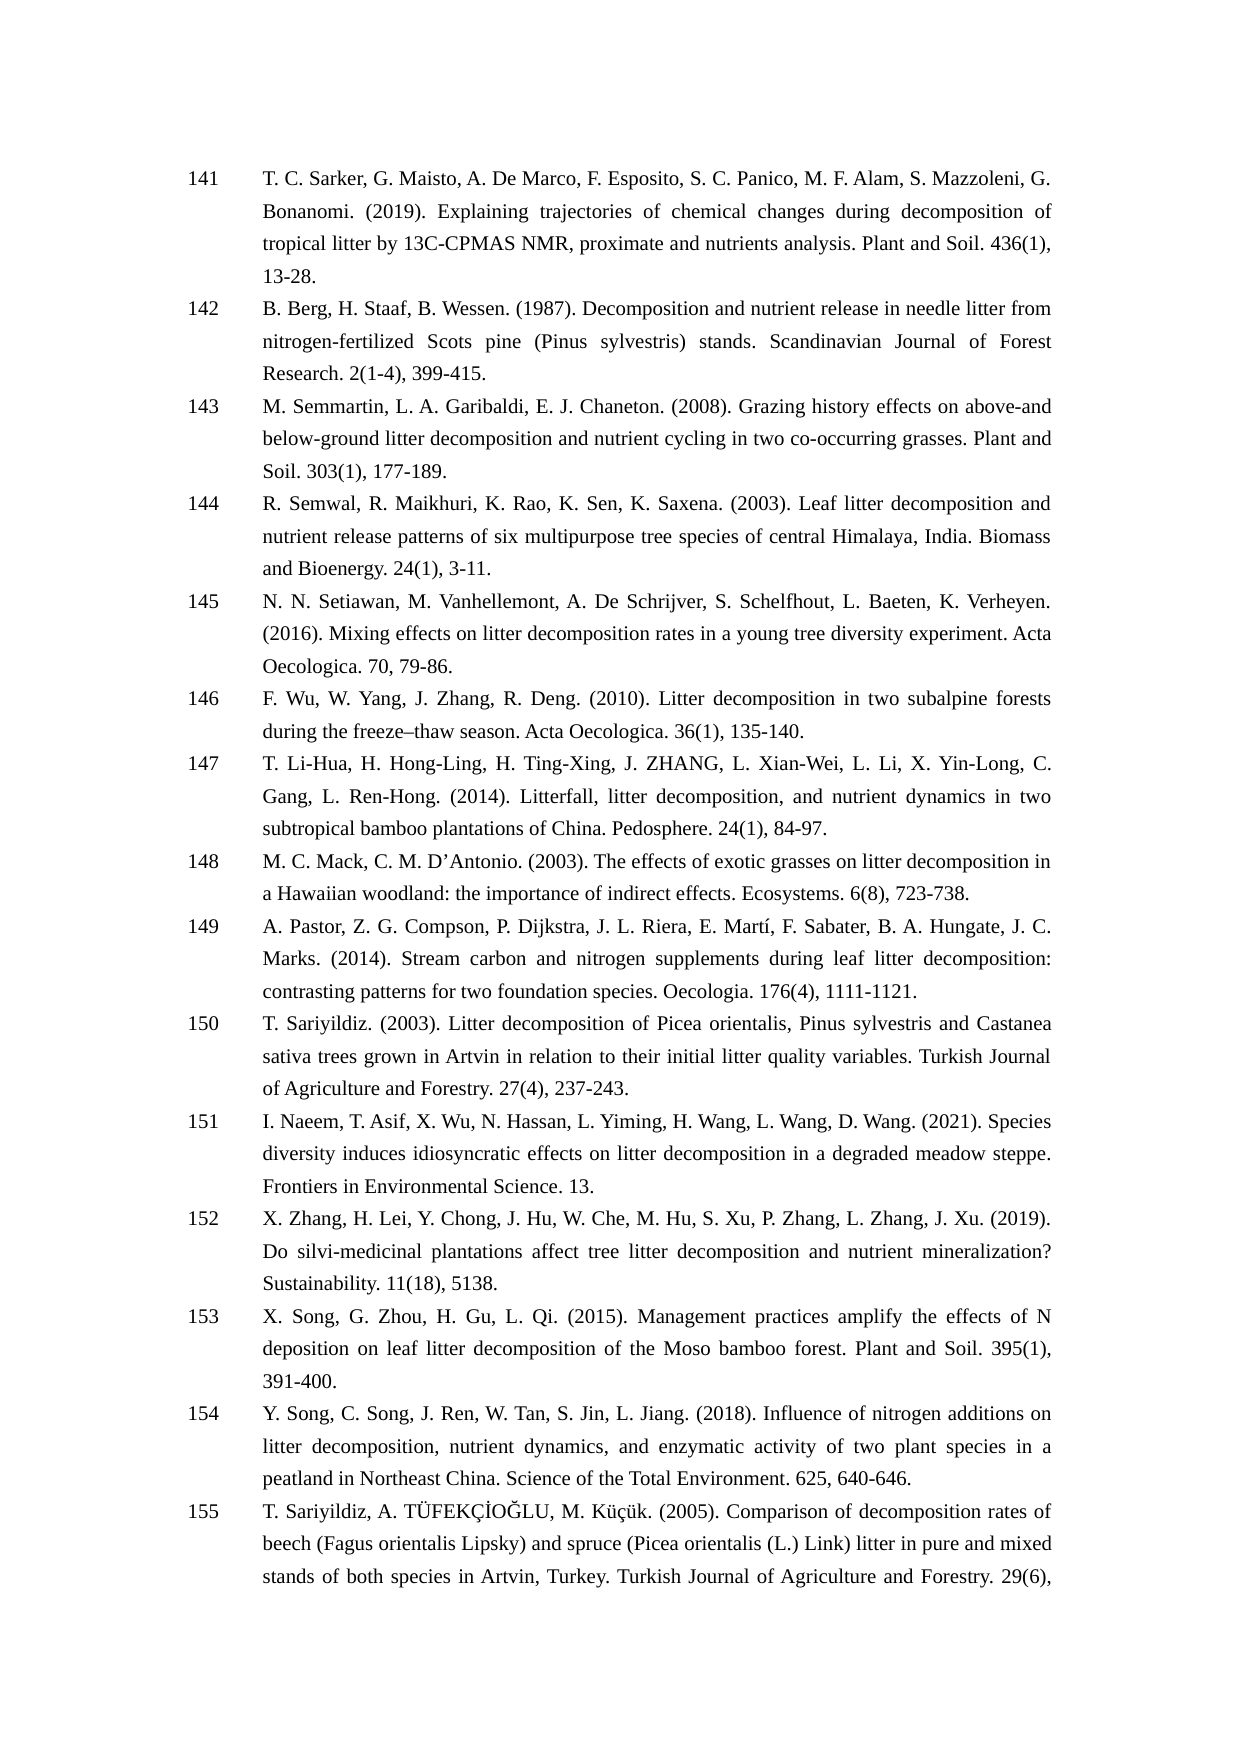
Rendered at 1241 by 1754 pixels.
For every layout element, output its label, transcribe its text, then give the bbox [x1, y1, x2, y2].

text 152 X. Zhang, H. Lei, Y. Chong, J. Hu, W. Che, M. Hu, S. Xu, P. Zhang, L. Zhang, J. Xu. (2019). Do silvi-medicinal plantations affect tree litter decomposition and nutrient mineralization? Sustainability. 11(18), 5138. [187, 1202, 1053, 1299]
text 142 B. Berg, H. Staaf, B. Wessen. (1987). Decomposition and nutrient release in needle litter from nitrogen‐fertilized Scots pine (Pinus sylvestris) stands. Scandinavian Journal of Forest Research. 2(1-4), 399-415. [187, 292, 1053, 389]
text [187, 1494, 1053, 1592]
text 143 M. Semmartin, L. A. Garibaldi, E. J. Chaneton. (2008). Grazing history effects on above-and below-ground litter decomposition and nutrient cycling in two co-occurring grasses. Plant and Soil. 303(1), 177-189. [187, 389, 1053, 487]
text 150 T. Sariyildiz. (2003). Litter decomposition of Picea orientalis, Pinus sylvestris and Castanea sativa trees grown in Artvin in relation to their initial litter quality variables. Turkish Journal of Agriculture and Forestry. 27(4), 237-243. [187, 1007, 1053, 1104]
text 154 Y. Song, C. Song, J. Ren, W. Tan, S. Jin, L. Jiang. (2018). Influence of nitrogen additions on litter decomposition, nutrient dynamics, and enzymatic activity of two plant species in a peatland in Northeast China. Science of the Total Environment. 625, 640-646. [187, 1397, 1053, 1494]
text 141 T. C. Sarker, G. Maisto, A. De Marco, F. Esposito, S. C. Panico, M. F. Alam, S. Mazzoleni, G. Bonanomi. (2019). Explaining trajectories of chemical changes during decomposition of tropical litter by 13C-CPMAS NMR, proximate and nutrients analysis. Plant and Soil. 436(1), 13-28. [187, 162, 1053, 292]
text 148 M. C. Mack, C. M. D’Antonio. (2003). The effects of exotic grasses on litter decomposition in a Hawaiian woodland: the importance of indirect effects. Ecosystems. 6(8), 723-738. [187, 844, 1053, 909]
text 151 I. Naeem, T. Asif, X. Wu, N. Hassan, L. Yiming, H. Wang, L. Wang, D. Wang. (2021). Species diversity induces idiosyncratic effects on litter decomposition in a degraded meadow steppe. Frontiers in Environmental Science. 13. [187, 1104, 1053, 1202]
text 145 N. N. Setiawan, M. Vanhellemont, A. De Schrijver, S. Schelfhout, L. Baeten, K. Verheyen. (2016). Mixing effects on litter decomposition rates in a young tree diversity experiment. Acta Oecologica. 70, 79-86. [187, 584, 1053, 682]
text 153 X. Song, G. Zhou, H. Gu, L. Qi. (2015). Management practices amplify the effects of N deposition on leaf litter decomposition of the Moso bamboo forest. Plant and Soil. 395(1), 391-400. [187, 1299, 1053, 1397]
text 149 A. Pastor, Z. G. Compson, P. Dijkstra, J. L. Riera, E. Martí, F. Sabater, B. A. Hungate, J. C. Marks. (2014). Stream carbon and nitrogen supplements during leaf litter decomposition: contrasting patterns for two foundation species. Oecologia. 176(4), 1111-1121. [187, 909, 1053, 1007]
text 147 T. Li-Hua, H. Hong-Ling, H. Ting-Xing, J. ZHANG, L. Xian-Wei, L. Li, X. Yin-Long, C. Gang, L. Ren-Hong. (2014). Litterfall, litter decomposition, and nutrient dynamics in two subtropical bamboo plantations of China. Pedosphere. 24(1), 84-97. [187, 747, 1053, 844]
text 146 F. Wu, W. Yang, J. Zhang, R. Deng. (2010). Litter decomposition in two subalpine forests during the freeze–thaw season. Acta Oecologica. 36(1), 135-140. [187, 682, 1053, 747]
text 144 R. Semwal, R. Maikhuri, K. Rao, K. Sen, K. Saxena. (2003). Leaf litter decomposition and nutrient release patterns of six multipurpose tree species of central Himalaya, India. Biomass and Bioenergy. 24(1), 3-11. [187, 487, 1053, 584]
